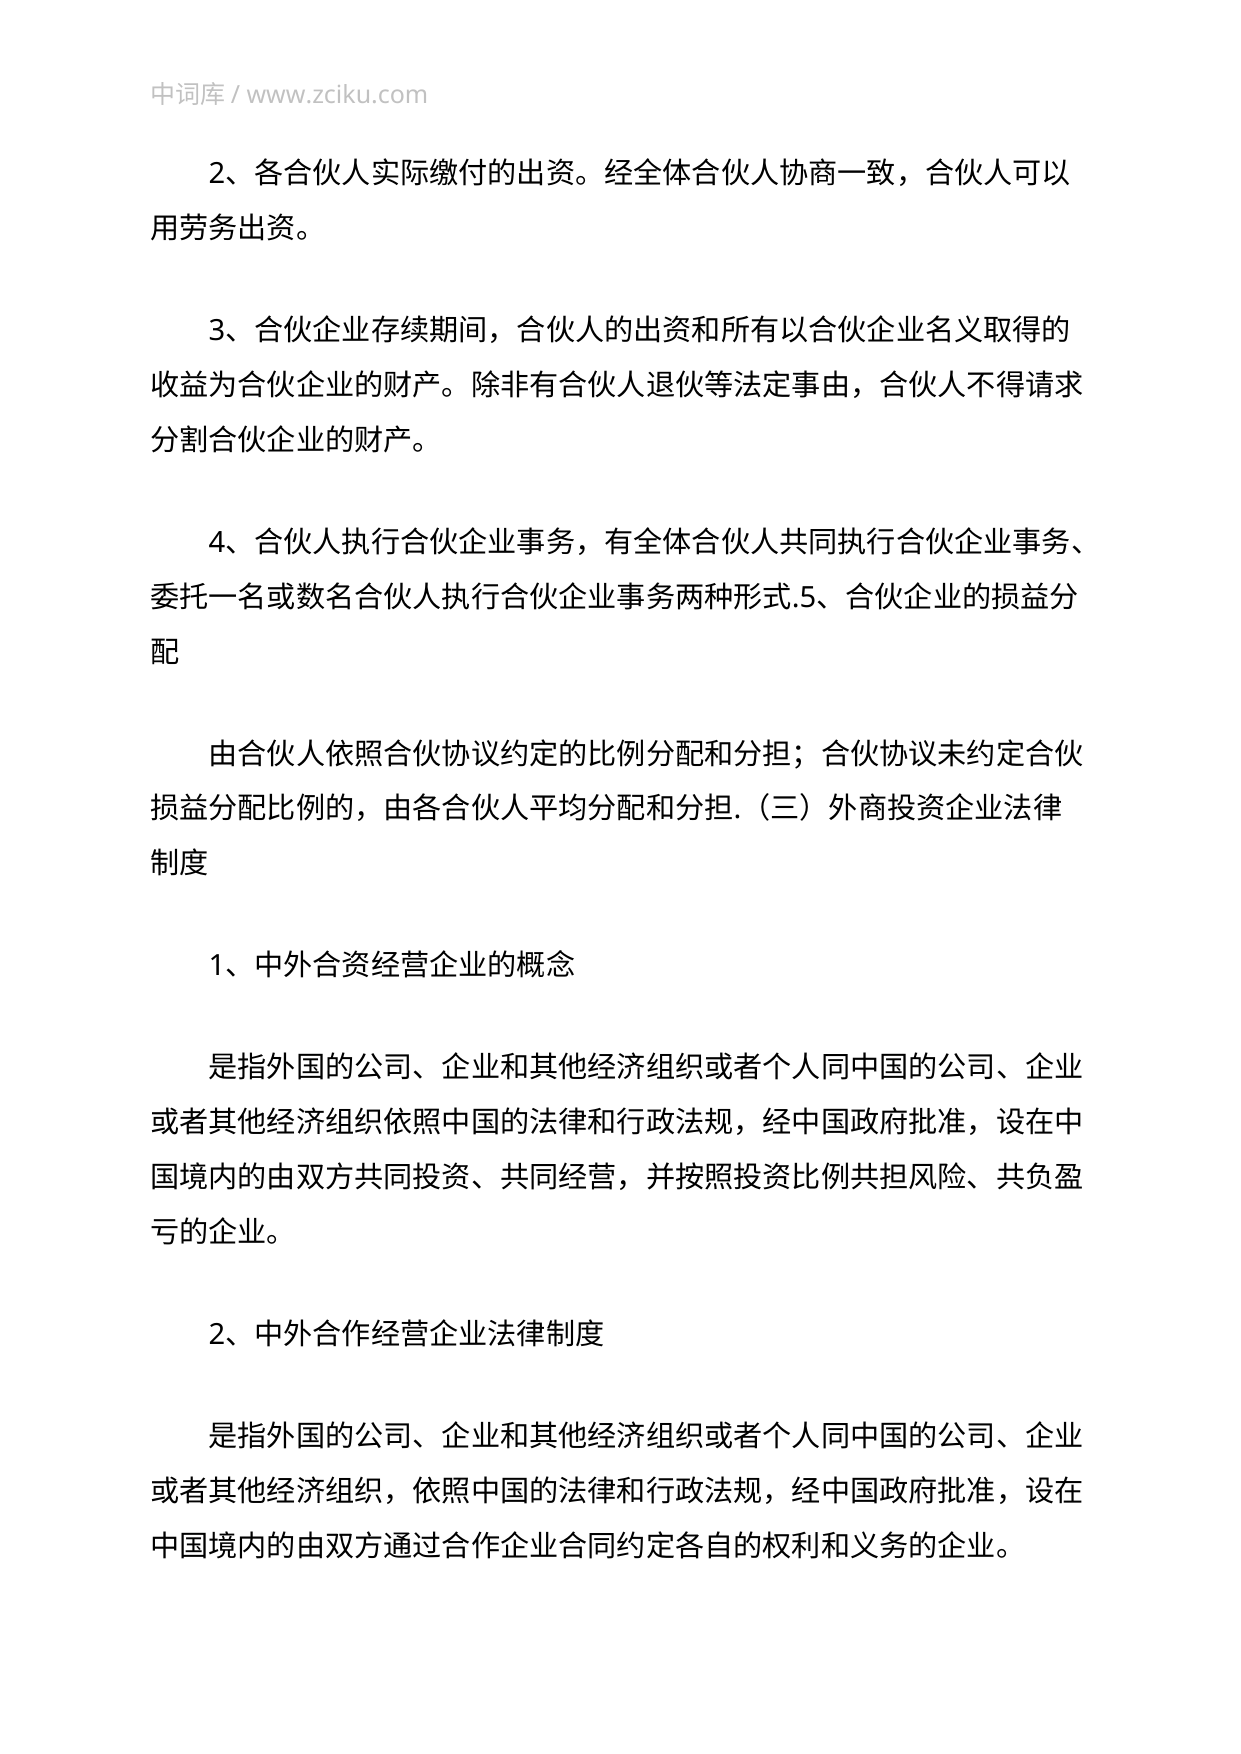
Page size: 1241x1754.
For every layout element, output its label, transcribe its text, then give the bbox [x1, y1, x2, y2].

text 3、合伙企业存续期间，合伙人的出资和所有以合伙企业名义取得的收益为合伙企业的财产。除非有合伙人退伙等法定事由，合伙人不得请求分割合伙企业的财产。 [150, 307, 1090, 459]
text 2、中外合作经营企业法律制度 [150, 1310, 1090, 1353]
text 是指外国的公司、企业和其他经济组织或者个人同中国的公司、企业或者其他经济组织，依照中国的法律和行政法规，经中国政府批准，设在中国境内的由双方通过合作企业合同约定各自的权利和义务的企业。 [150, 1412, 1090, 1564]
text 是指外国的公司、企业和其他经济组织或者个人同中国的公司、企业或者其他经济组织依照中国的法律和行政法规，经中国政府批准，设在中国境内的由双方共同投资、共同经营，并按照投资比例共担风险、共负盈亏的企业。 [150, 1044, 1090, 1251]
text 由合伙人依照合伙协议约定的比例分配和分担；合伙协议未约定合伙损益分配比例的，由各合伙人平均分配和分担.（三）外商投资企业法律制度 [150, 730, 1090, 882]
text 2、各合伙人实际缴付的出资。经全体合伙人协商一致，合伙人可以用劳务出资。 [150, 150, 1090, 247]
text 1、中外合资经营企业的概念 [150, 942, 1090, 984]
text 4、合伙人执行合伙企业事务，有全体合伙人共同执行合伙企业事务、委托一名或数名合伙人执行合伙企业事务两种形式.5、合伙企业的损益分配 [150, 518, 1090, 671]
